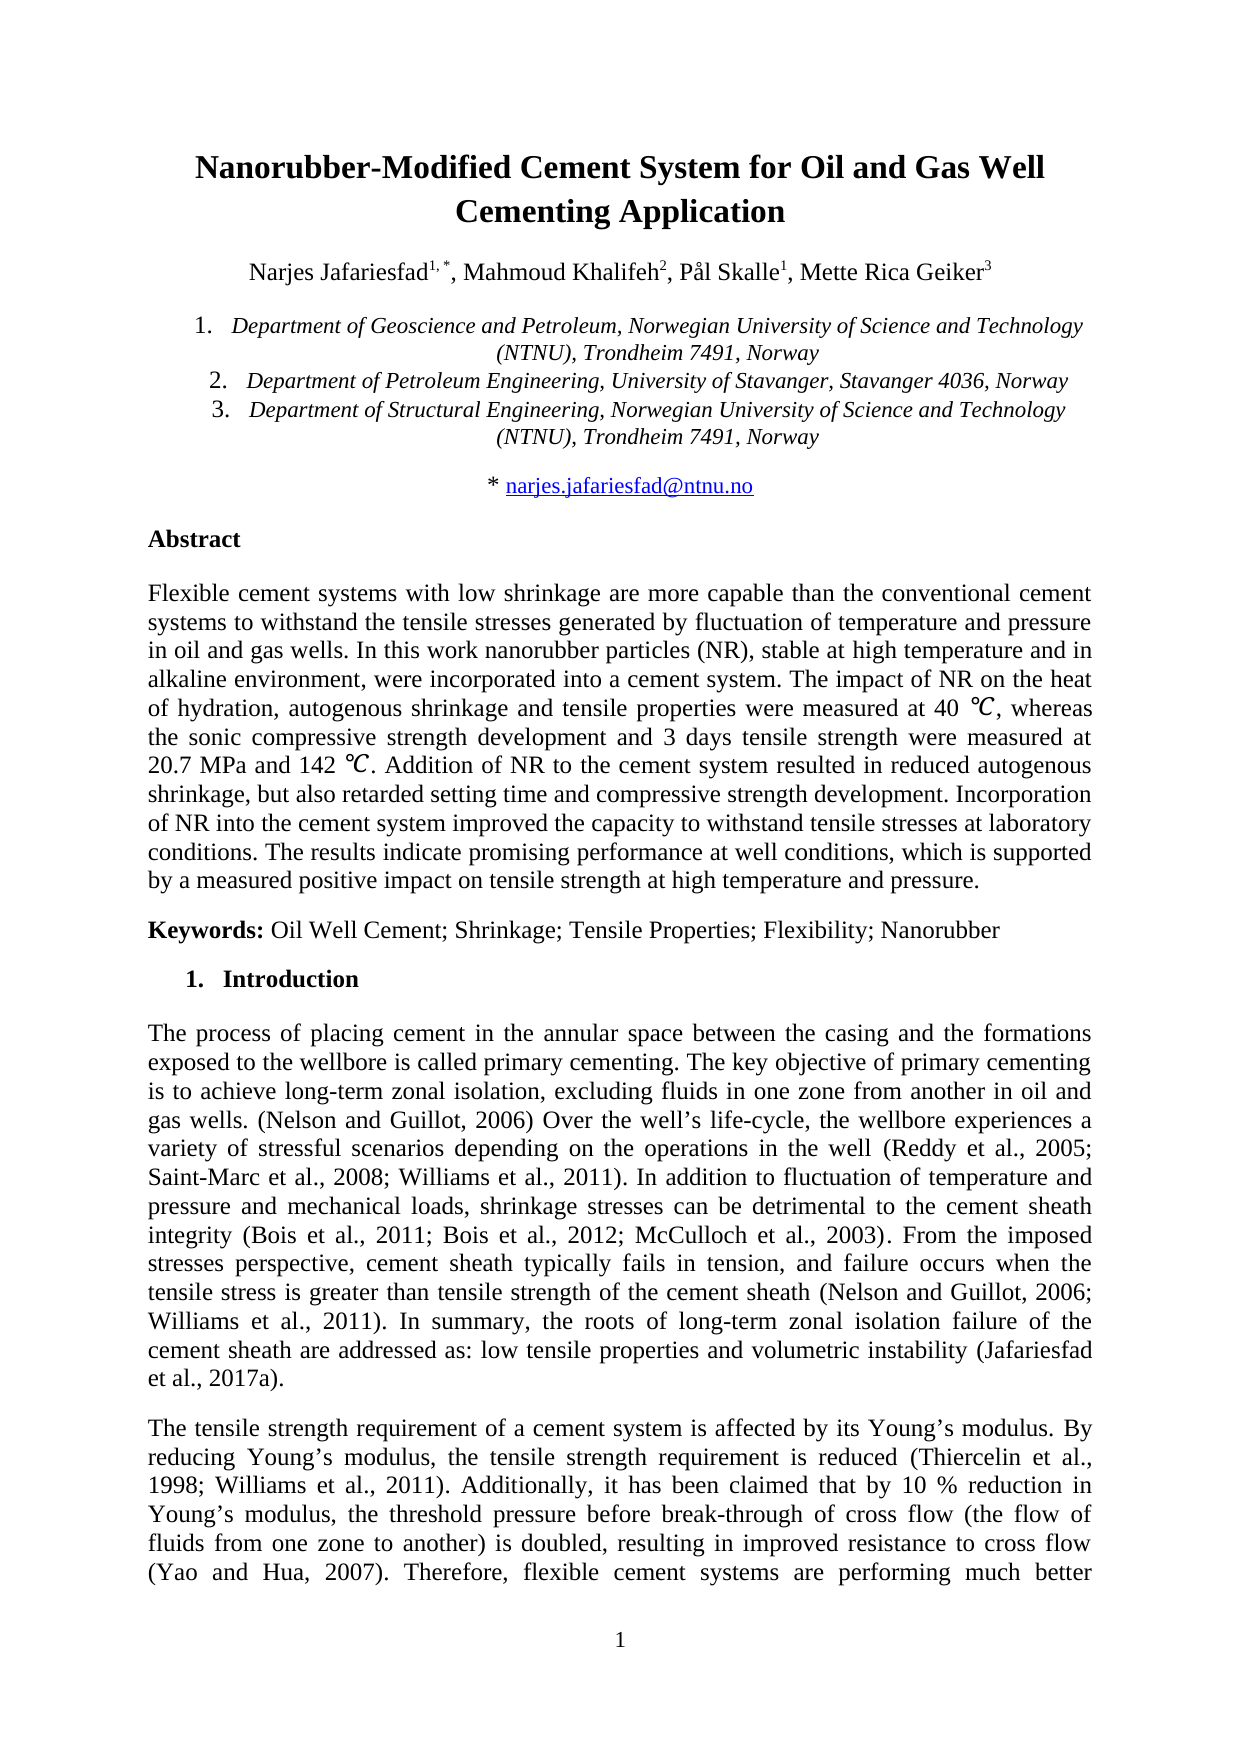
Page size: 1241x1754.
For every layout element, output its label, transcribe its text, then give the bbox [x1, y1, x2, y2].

text Abstract [148, 524, 1093, 553]
text Narjes Jafariesfad1, *, Mahmoud Khalifeh2, Pål Skalle1, Mette Rica Geiker3 [148, 257, 1093, 285]
list Department of Geoscience and Petroleum, Norwegian University of Science and Technology (NTNU), Trondheim 7491, Norway [185, 310, 1093, 366]
text * narjes.jafariesfad@ntnu.no [148, 470, 1093, 499]
text Nanorubber-Modified Cement System for Oil and Gas Well Cementing Application [148, 148, 1093, 230]
text Flexible cement systems with low shrinkage are more capable than the conventional cement systems to withstand the tensile stresses generated by fluctuation of temperature and pressure in oil and gas wells. In this work nanorubber particles (NR), stable at high temperature and in alkaline environment, were incorporated into a cement system. The impact of NR on the heat of hydration, autogenous shrinkage and tensile properties were measured at 40 , whereas the sonic compressive strength development and 3 days tensile strength were measured at 20.7 MPa and 142 . Addition of NR to the cement system resulted in reduced autogenous shrinkage, but also retarded setting time and compressive strength development. Incorporation of NR into the cement system improved the capacity to withstand tensile stresses at laboratory conditions. The results indicate promising performance at well conditions, which is supported by a measured positive impact on tensile strength at high temperature and pressure. [148, 578, 1093, 894]
text Keywords: Oil Well Cement; Shrinkage; Tensile Properties; Flexibility; Nanorubber [148, 915, 1093, 944]
list Department of Structural Engineering, Norwegian University of Science and Technology (NTNU), Trondheim 7491, Norway [185, 394, 1093, 449]
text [148, 1413, 1093, 1586]
list Department of Petroleum Engineering, University of Stavanger, Stavanger 4036, Norway [185, 366, 1093, 394]
text The process of placing cement in the annular space between the casing and the formations exposed to the wellbore is called primary cementing. The key objective of primary cementing is to achieve long-term zonal isolation, excluding fluids in one zone from another in oil and gas wells. (Nelson and Guillot, 2006) Over the well’s life-cycle, the wellbore experiences a variety of stressful scenarios depending on the operations in the well (Reddy et al., 2005; Saint-Marc et al., 2008; Williams et al., 2011). In addition to fluctuation of temperature and pressure and mechanical loads, shrinkage stresses can be detrimental to the cement sheath integrity (Bois et al., 2011; Bois et al., 2012; McCulloch et al., 2003). From the imposed stresses perspective, cement sheath typically fails in tension, and failure occurs when the tensile stress is greater than tensile strength of the cement sheath (Nelson and Guillot, 2006; Williams et al., 2011). In summary, the roots of long-term zonal isolation failure of the cement sheath are addressed as: low tensile properties and volumetric instability (Jafariesfad et al., 2017a). [148, 1018, 1093, 1392]
list Introduction [185, 964, 1093, 993]
